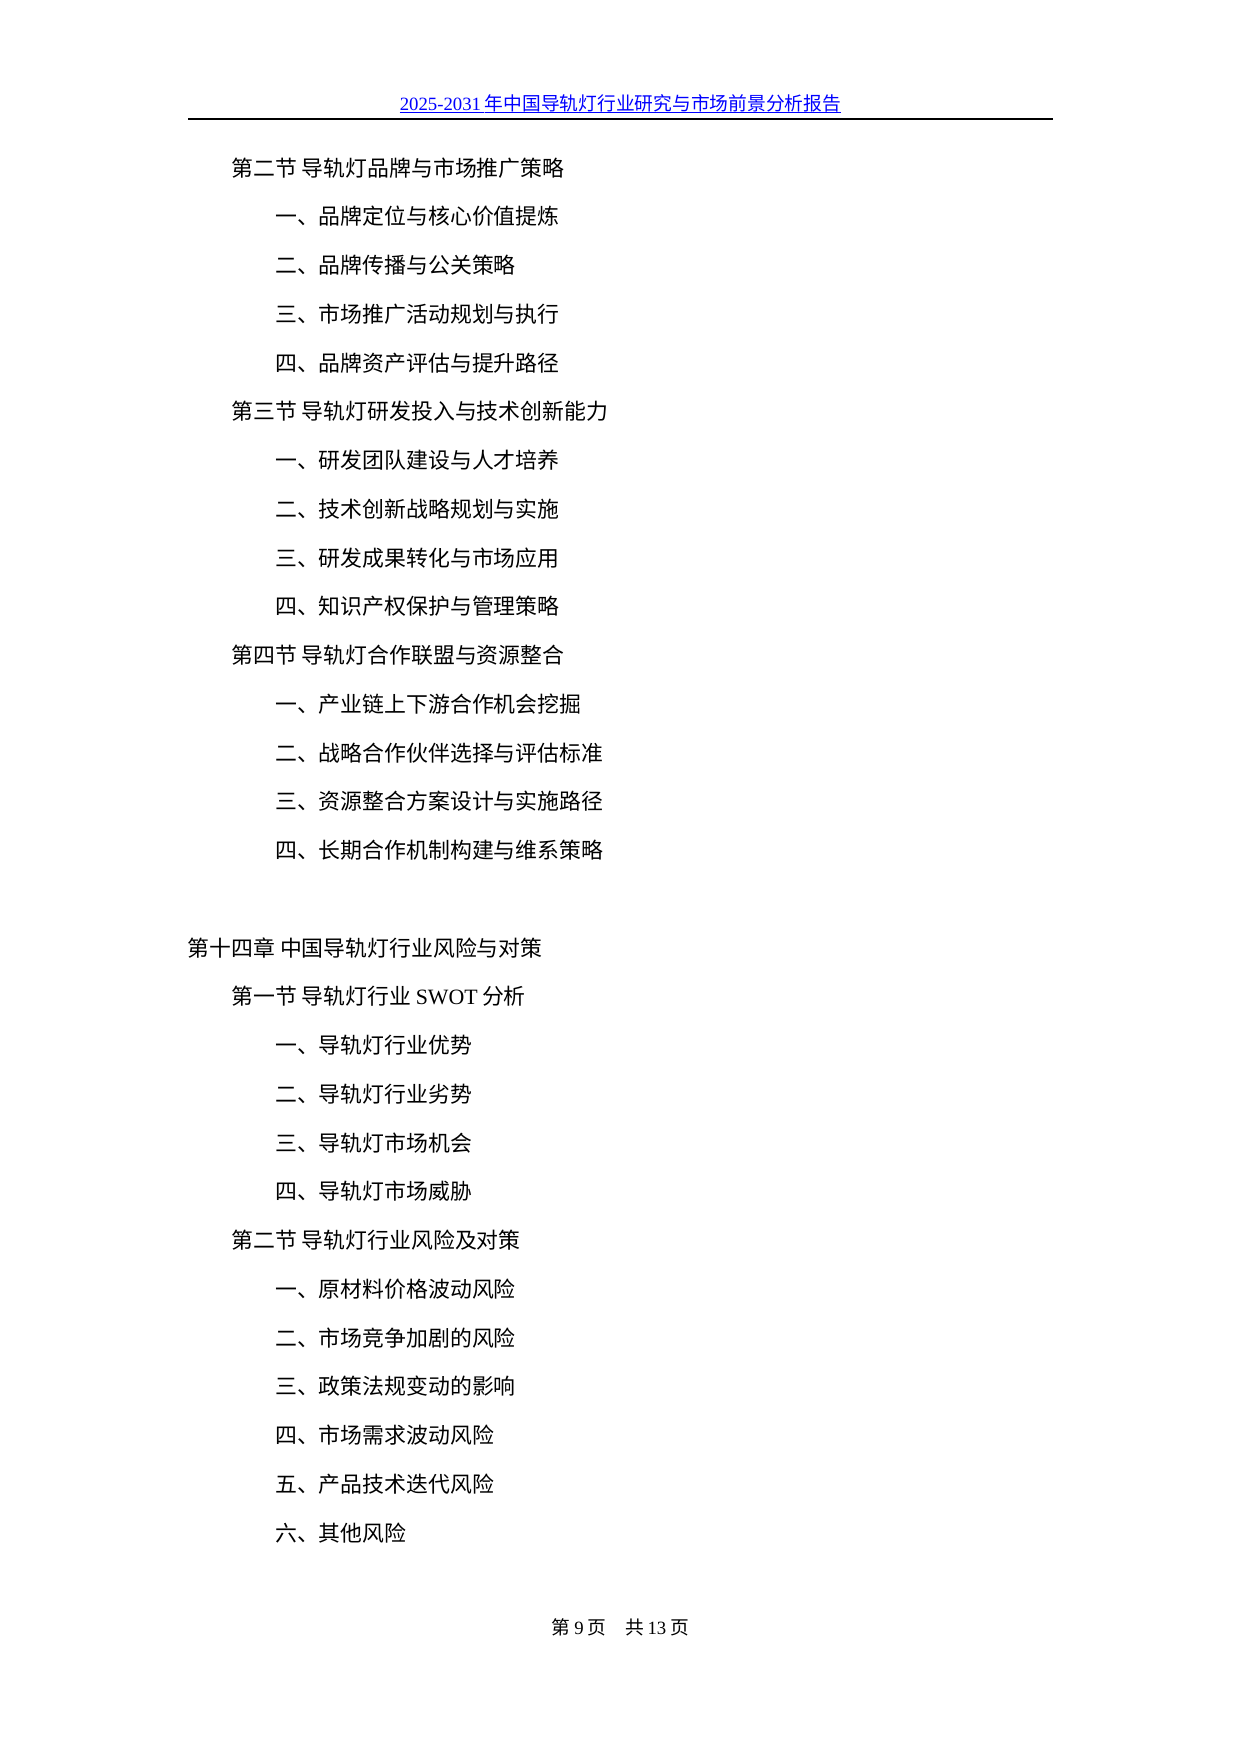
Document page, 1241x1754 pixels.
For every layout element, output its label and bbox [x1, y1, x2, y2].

text [187, 150, 1053, 1548]
